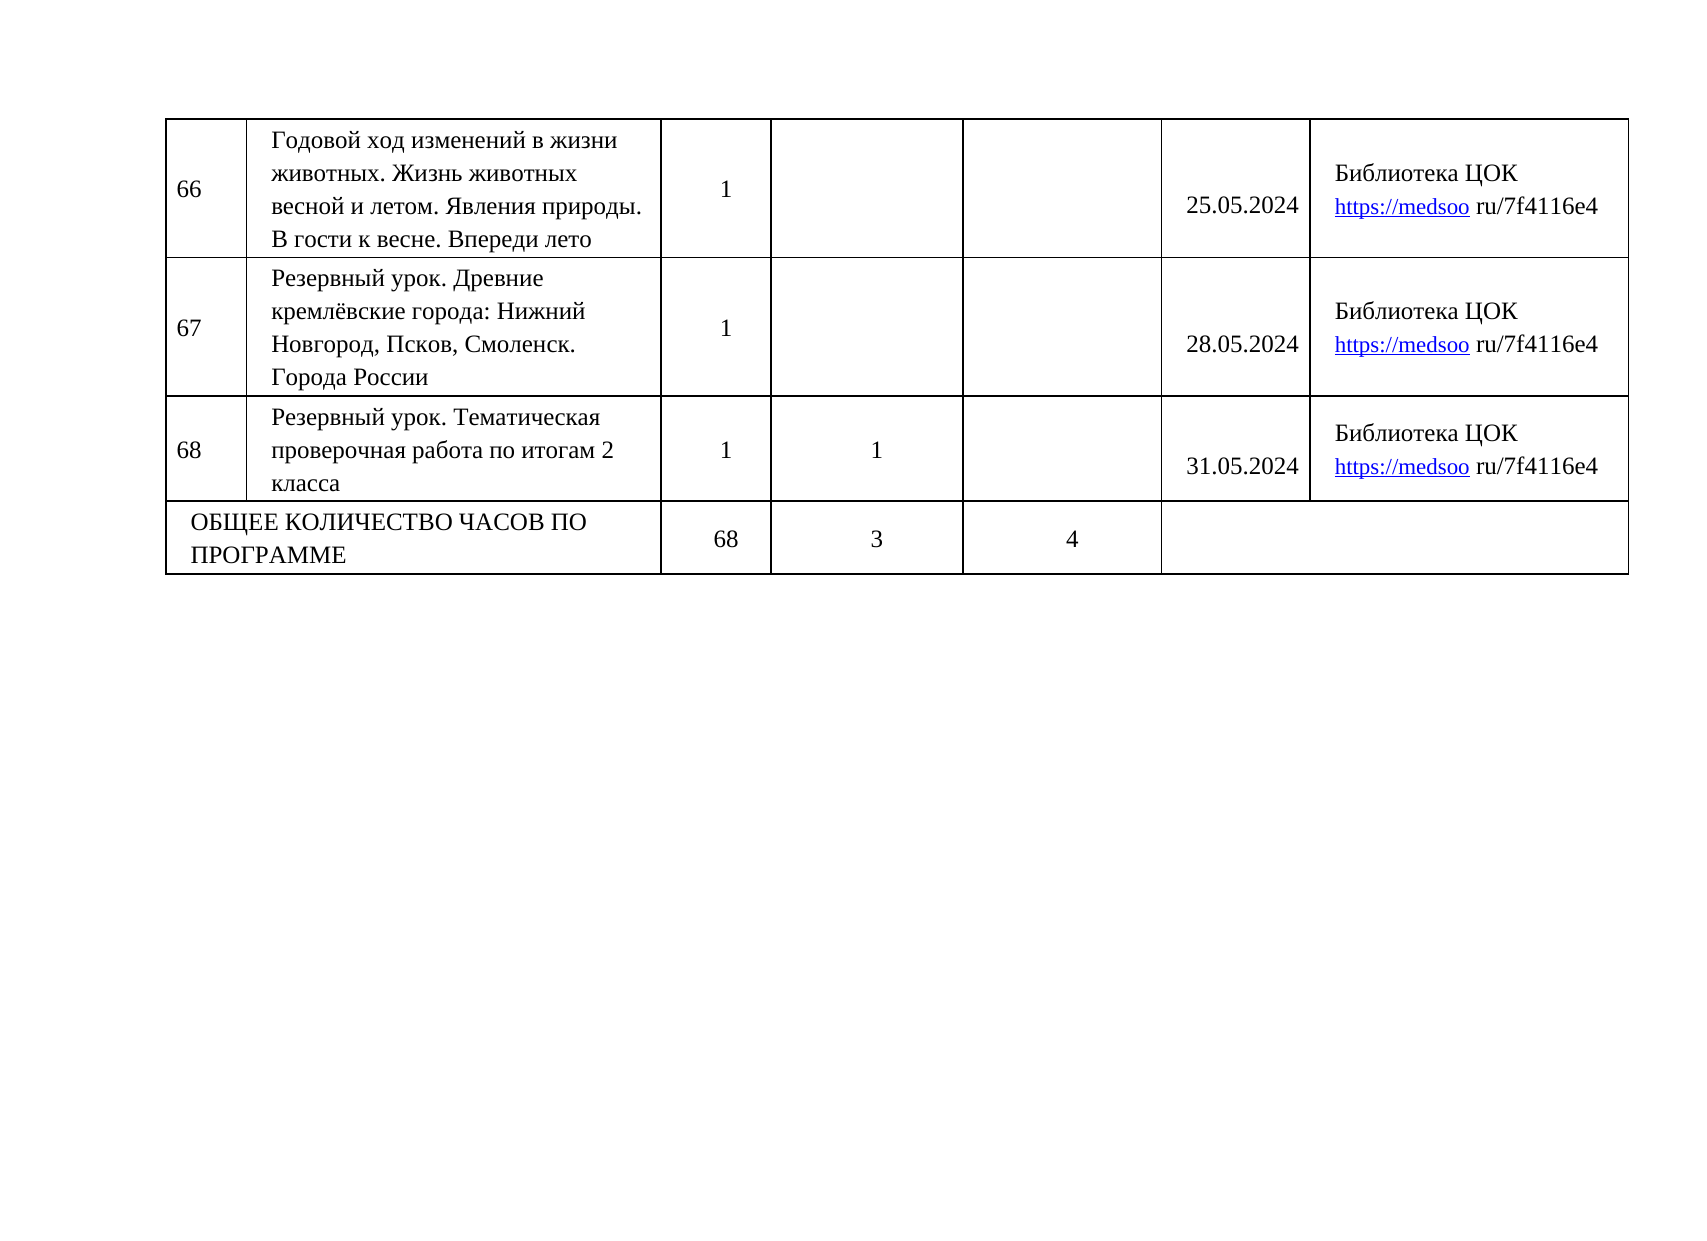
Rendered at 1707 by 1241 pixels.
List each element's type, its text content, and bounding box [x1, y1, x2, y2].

table_cell 1 [662, 258, 770, 395]
table_cell 1 [772, 397, 962, 500]
table_cell 28.05.2024 [1162, 258, 1309, 395]
table_cell Годовой ход изменений в жизни животных. Жизнь животных весной и летом. Явления природы. В гости к весне. Впереди лето [247, 120, 660, 257]
table_cell [772, 258, 962, 395]
table_cell [1162, 502, 1628, 573]
table_cell 4 [964, 502, 1161, 573]
table_cell ОБЩЕЕ КОЛИЧЕСТВО ЧАСОВ ПО ПРОГРАММЕ [167, 502, 660, 573]
table_cell [772, 120, 962, 257]
table_cell [964, 258, 1161, 395]
table_cell Резервный урок. Древние кремлёвские города: Нижний Новгород, Псков, Смоленск. Города России [247, 258, 660, 395]
table_cell Библиотека ЦОК https://medsoo ru/7f4116e4 [1311, 397, 1628, 500]
table_cell 68 [167, 397, 246, 500]
table_cell Библиотека ЦОК https://medsoo ru/7f4116e4 [1311, 258, 1628, 395]
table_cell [1311, 120, 1628, 257]
table_cell 3 [772, 502, 962, 573]
table_cell 1 [662, 397, 770, 500]
table_cell [964, 120, 1161, 257]
table_cell [964, 397, 1161, 500]
table_cell 66 [167, 120, 246, 257]
table_cell 25.05.2024 [1162, 120, 1309, 257]
table_cell 31.05.2024 [1162, 397, 1309, 500]
table_cell 1 [662, 120, 770, 257]
table_cell 68 [662, 502, 770, 573]
table_cell 67 [167, 258, 246, 395]
table_cell Резервный урок. Тематическая проверочная работа по итогам 2 класса [247, 397, 660, 500]
